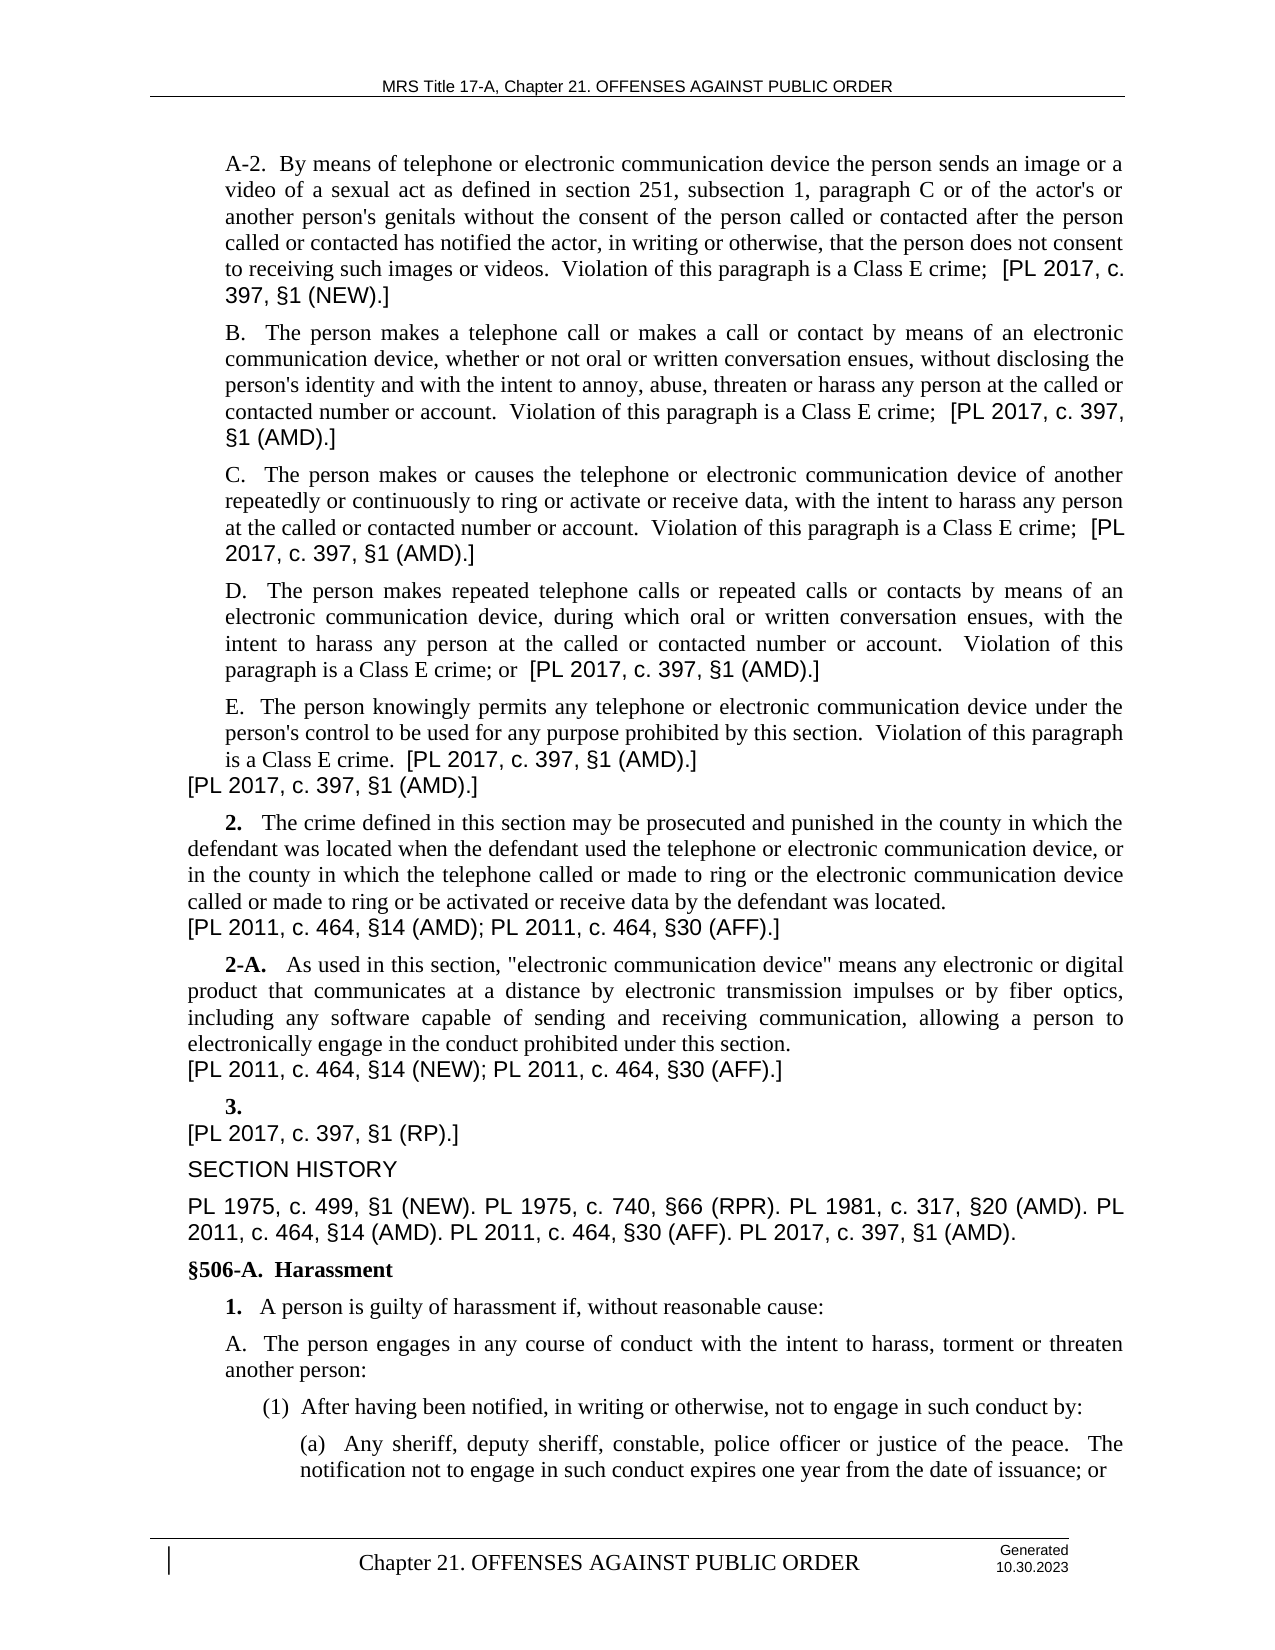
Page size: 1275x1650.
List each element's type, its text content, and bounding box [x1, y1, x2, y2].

text §506-A. Harassment [187, 1256, 1125, 1282]
text A-2. By means of telephone or electronic communication device the person sends an image or a video of a sexual act as defined in section 251, subsection 1, paragraph C or of the actor's or another person's genitals without the consent of the person called or contacted after the person called or contacted has notified the actor, in writing or otherwise, that the person does not consent to receiving such images or videos. Violation of this paragraph is a Class E crime; [PL 2017, c. 397, §1 (NEW).] [225, 150, 1125, 308]
text 1. A person is guilty of harassment if, without reasonable cause: [187, 1293, 1125, 1319]
text C. The person makes or causes the telephone or electronic communication device of another repeatedly or continuously to ring or activate or receive data, with the intent to harass any person at the called or contacted number or account. Violation of this paragraph is a Class E crime; [PL 2017, c. 397, §1 (AMD).] [225, 461, 1125, 566]
text [PL 2017, c. 397, §1 (AMD).] [187, 772, 1125, 798]
text 2. The crime defined in this section may be prosecuted and punished in the county in which the defendant was located when the defendant used the telephone or electronic communication device, or in the county in which the telephone called or made to ring or the electronic communication device called or made to ring or be activated or receive data by the defendant was located. [187, 809, 1125, 914]
text D. The person makes repeated telephone calls or repeated calls or contacts by means of an electronic communication device, during which oral or written conversation ensues, with the intent to harass any person at the called or contacted number or account. Violation of this paragraph is a Class E crime; or [PL 2017, c. 397, §1 (AMD).] [225, 577, 1125, 682]
text B. The person makes a telephone call or makes a call or contact by means of an electronic communication device, whether or not oral or written conversation ensues, without disclosing the person's identity and with the intent to annoy, abuse, threaten or harass any person at the called or contacted number or account. Violation of this paragraph is a Class E crime; [PL 2017, c. 397, §1 (AMD).] [225, 319, 1125, 451]
text 3. [187, 1093, 1125, 1119]
text 2-A. As used in this section, "electronic communication device" means any electronic or digital product that communicates at a distance by electronic transmission impulses or by fiber optics, including any software capable of sending and receiving communication, allowing a person to electronically engage in the conduct prohibited under this section. [187, 951, 1125, 1056]
text (1) After having been notified, in writing or otherwise, not to engage in such conduct by: [262, 1393, 1125, 1419]
text E. The person knowingly permits any telephone or electronic communication device under the person's control to be used for any purpose prohibited by this section. Violation of this paragraph is a Class E crime. [PL 2017, c. 397, §1 (AMD).] [225, 693, 1125, 772]
text PL 1975, c. 499, §1 (NEW). PL 1975, c. 740, §66 (RPR). PL 1981, c. 317, §20 (AMD). PL 2011, c. 464, §14 (AMD). PL 2011, c. 464, §30 (AFF). PL 2017, c. 397, §1 (AMD). [187, 1193, 1125, 1246]
text (a) Any sheriff, deputy sheriff, constable, police officer or justice of the peace. The notification not to engage in such conduct expires one year from the date of issuance; or [300, 1429, 1125, 1482]
text [PL 2017, c. 397, §1 (RP).] [187, 1119, 1125, 1146]
text A. The person engages in any course of conduct with the intent to harass, torment or threaten another person: [225, 1330, 1125, 1382]
text [PL 2011, c. 464, §14 (NEW); PL 2011, c. 464, §30 (AFF).] [187, 1056, 1125, 1083]
text [PL 2011, c. 464, §14 (AMD); PL 2011, c. 464, §30 (AFF).] [187, 914, 1125, 941]
text SECTION HISTORY [187, 1156, 1125, 1183]
